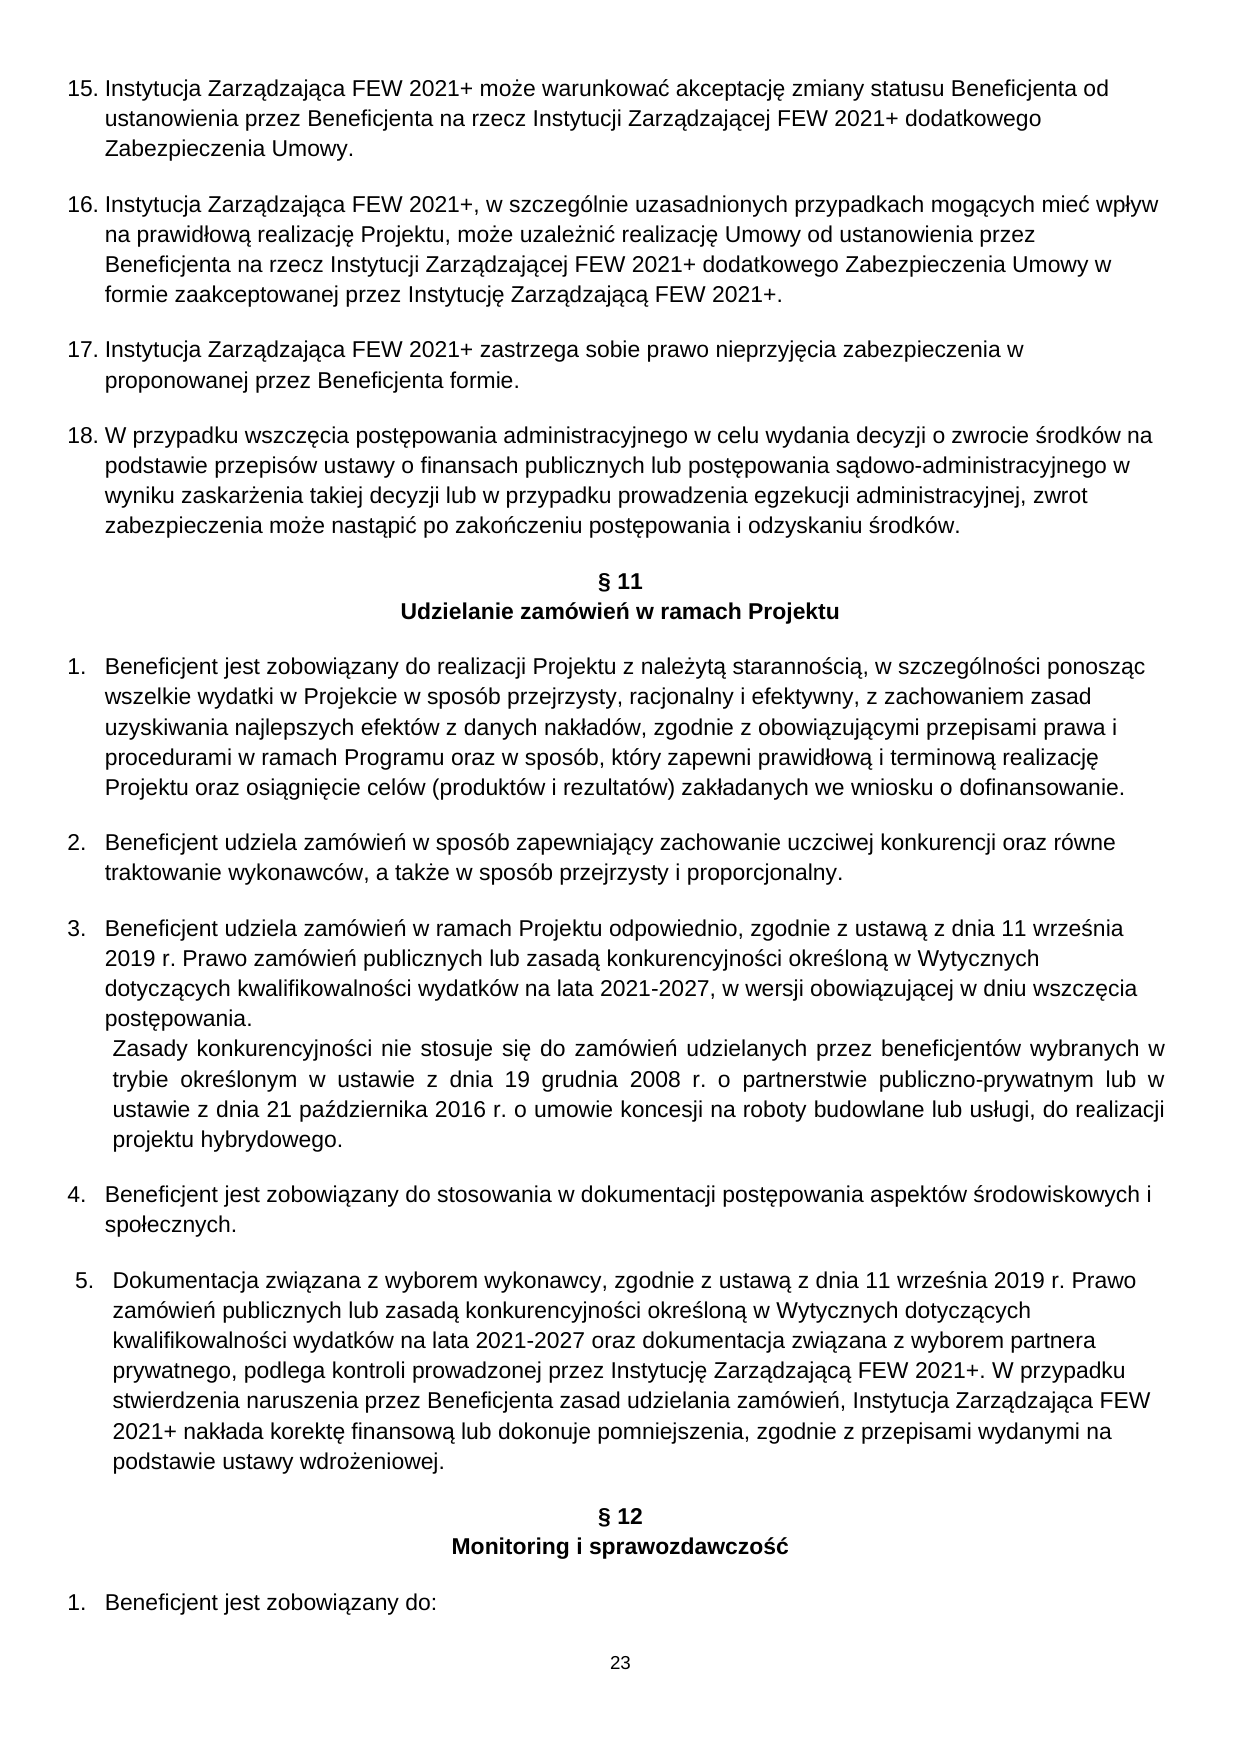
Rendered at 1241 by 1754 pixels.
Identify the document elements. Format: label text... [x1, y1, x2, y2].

list Beneficjent udziela zamówień w sposób zapewniający zachowanie uczciwej konkurencji oraz równe traktowanie wykonawców, a także w sposób przejrzysty i proporcjonalny. [67, 829, 1165, 886]
list Beneficjent udziela zamówień w ramach Projektu odpowiednio, zgodnie z ustawą z dnia 11 września 2019 r. Prawo zamówień publicznych lub zasadą konkurencyjności określoną w Wytycznych dotyczących kwalifikowalności wydatków na lata 2021-2027, w wersji obowiązującej w dniu wszczęcia postępowania. [67, 914, 1165, 1032]
list Zasady konkurencyjności nie stosuje się do zamówień udzielanych przez beneficjentów wybranych w trybie określonym w ustawie z dnia 19 grudnia 2008 r. o partnerstwie publiczno-prywatnym lub w ustawie z dnia 21 października 2016 r. o umowie koncesji na roboty budowlane lub usługi, do realizacji projektu hybrydowego. [112, 1035, 1165, 1152]
subtitle Monitoring i sprawozdawczość [75, 1533, 1165, 1560]
subtitle § 12 [75, 1503, 1165, 1529]
text Instytucja Zarządzająca FEW 2021+ zastrzega sobie prawo nieprzyjęcia zabezpieczenia w proponowanej przez Beneficjenta formie. [67, 336, 1165, 393]
list Dokumentacja związana z wyborem wykonawcy, zgodnie z ustawą z dnia 11 września 2019 r. Prawo zamówień publicznych lub zasadą konkurencyjności określoną w Wytycznych dotyczących kwalifikowalności wydatków na lata 2021-2027 oraz dokumentacja związana z wyborem partnera prywatnego, podlega kontroli prowadzonej przez Instytucję Zarządzającą FEW 2021+. W przypadku stwierdzenia naruszenia przez Beneficjenta zasad udzielania zamówień, Instytucja Zarządzająca FEW 2021+ nakłada korektę finansową lub dokonuje pomniejszenia, zgodnie z przepisami wydanymi na podstawie ustawy wdrożeniowej. [75, 1267, 1165, 1474]
list Beneficjent jest zobowiązany do stosowania w dokumentacji postępowania aspektów środowiskowych i społecznych. [67, 1181, 1165, 1238]
text Instytucja Zarządzająca FEW 2021+ może warunkować akceptację zmiany statusu Beneficjenta od ustanowienia przez Beneficjenta na rzecz Instytucji Zarządzającej FEW 2021+ dodatkowego Zabezpieczenia Umowy. [67, 75, 1165, 162]
text W przypadku wszczęcia postępowania administracyjnego w celu wydania decyzji o zwrocie środków na podstawie przepisów ustawy o finansach publicznych lub postępowania sądowo-administracyjnego w wyniku zaskarżenia takiej decyzji lub w przypadku prowadzenia egzekucji administracyjnej, zwrot zabezpieczenia może nastąpić po zakończeniu postępowania i odzyskaniu środków. [67, 422, 1165, 539]
subtitle Udzielanie zamówień w ramach Projektu [75, 598, 1165, 624]
list Beneficjent jest zobowiązany do: [67, 1588, 1165, 1615]
list Beneficjent jest zobowiązany do realizacji Projektu z należytą starannością, w szczególności ponosząc wszelkie wydatki w Projekcie w sposób przejrzysty, racjonalny i efektywny, z zachowaniem zasad uzyskiwania najlepszych efektów z danych nakładów, zgodnie z obowiązującymi przepisami prawa i procedurami w ramach Programu oraz w sposób, który zapewni prawidłową i terminową realizację Projektu oraz osiągnięcie celów (produktów i rezultatów) zakładanych we wniosku o dofinansowanie. [67, 653, 1165, 800]
text Instytucja Zarządzająca FEW 2021+, w szczególnie uzasadnionych przypadkach mogących mieć wpływ na prawidłową realizację Projektu, może uzależnić realizację Umowy od ustanowienia przez Beneficjenta na rzecz Instytucji Zarządzającej FEW 2021+ dodatkowego Zabezpieczenia Umowy w formie zaakceptowanej przez Instytucję Zarządzającą FEW 2021+. [67, 191, 1165, 308]
subtitle § 11 [75, 568, 1165, 594]
